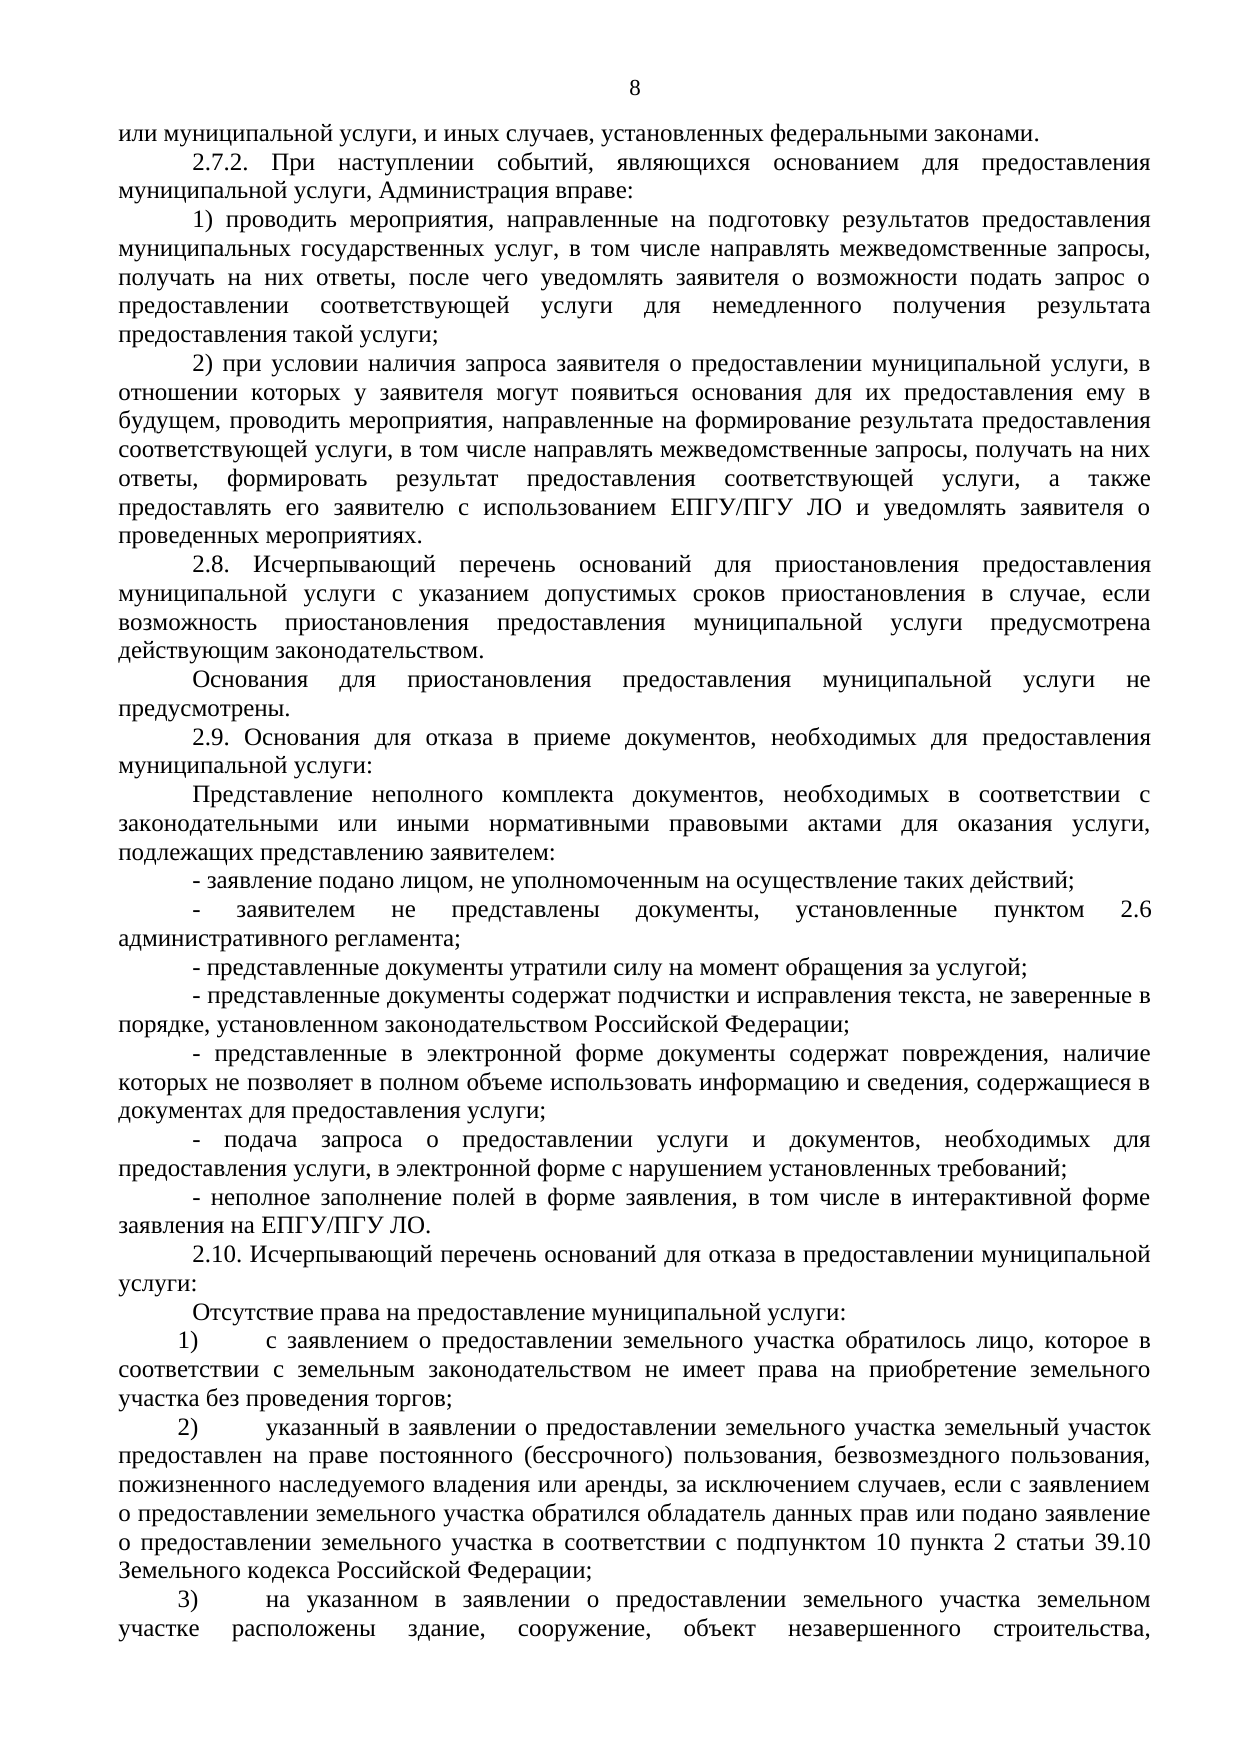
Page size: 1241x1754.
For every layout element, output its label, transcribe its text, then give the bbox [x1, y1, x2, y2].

text 1) проводить мероприятия, направленные на подготовку результатов предоставления муниципальных государственных услуг, в том числе направлять межведомственные запросы, получать на них ответы, после чего уведомлять заявителя о возможности подать запрос о предоставлении соответствующей услуги для немедленного получения результата предоставления такой услуги; [118, 204, 1152, 348]
list с заявлением о предоставлении земельного участка обратилось лицо, которое в соответствии с земельным законодательством не имеет права на приобретение земельного участка без проведения торгов; [118, 1326, 1152, 1412]
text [118, 118, 1152, 147]
text 2.7.2. При наступлении событий, являющихся основанием для предоставления муниципальной услуги, Администрация вправе: [118, 147, 1152, 204]
text - представленные документы содержат подчистки и исправления текста, не заверенные в порядке, установленном законодательством Российской Федерации; [118, 981, 1152, 1038]
text - неполное заполнение полей в форме заявления, в том числе в интерактивной форме заявления на ЕПГУ/ПГУ ЛО. [118, 1182, 1152, 1239]
text 2.9. Основания для отказа в приеме документов, необходимых для предоставления муниципальной услуги: [118, 722, 1152, 779]
text Представление неполного комплекта документов, необходимых в соответствии с законодательными или иными нормативными правовыми актами для оказания услуги, подлежащих представлению заявителем: [118, 779, 1152, 866]
text 2.8. Исчерпывающий перечень оснований для приостановления предоставления муниципальной услуги с указанием допустимых сроков приостановления в случае, если возможность приостановления предоставления муниципальной услуги предусмотрена действующим законодательством. [118, 549, 1152, 664]
list указанный в заявлении о предоставлении земельного участка земельный участок предоставлен на праве постоянного (бессрочного) пользования, безвозмездного пользования, пожизненного наследуемого владения или аренды, за исключением случаев, если с заявлением о предоставлении земельного участка обратился обладатель данных прав или подано заявление о предоставлении земельного участка в соответствии с подпунктом 10 пункта 2 статьи 39.10 Земельного кодекса Российской Федерации; [118, 1412, 1152, 1584]
text Отсутствие права на предоставление муниципальной услуги: [118, 1297, 1152, 1326]
text - подача запроса о предоставлении услуги и документов, необходимых для предоставления услуги, в электронной форме с нарушением установленных требований; [118, 1124, 1152, 1182]
text - заявителем не представлены документы, установленные пунктом 2.6 административного регламента; [118, 894, 1152, 952]
text 2.10. Исчерпывающий перечень оснований для отказа в предоставлении муниципальной услуги: [118, 1239, 1152, 1297]
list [118, 1584, 1152, 1642]
text - заявление подано лицом, не уполномоченным на осуществление таких действий; [118, 866, 1152, 894]
text - представленные в электронной форме документы содержат повреждения, наличие которых не позволяет в полном объеме использовать информацию и сведения, содержащиеся в документах для предоставления услуги; [118, 1038, 1152, 1124]
text 2) при условии наличия запроса заявителя о предоставлении муниципальной услуги, в отношении которых у заявителя могут появиться основания для их предоставления ему в будущем, проводить мероприятия, направленные на формирование результата предоставления соответствующей услуги, в том числе направлять межведомственные запросы, получать на них ответы, формировать результат предоставления соответствующей услуги, а также предоставлять его заявителю с использованием ЕПГУ/ПГУ ЛО и уведомлять заявителя о проведенных мероприятиях. [118, 348, 1152, 549]
text Основания для приостановления предоставления муниципальной услуги не предусмотрены. [118, 664, 1152, 722]
text - представленные документы утратили силу на момент обращения за услугой; [118, 952, 1152, 981]
